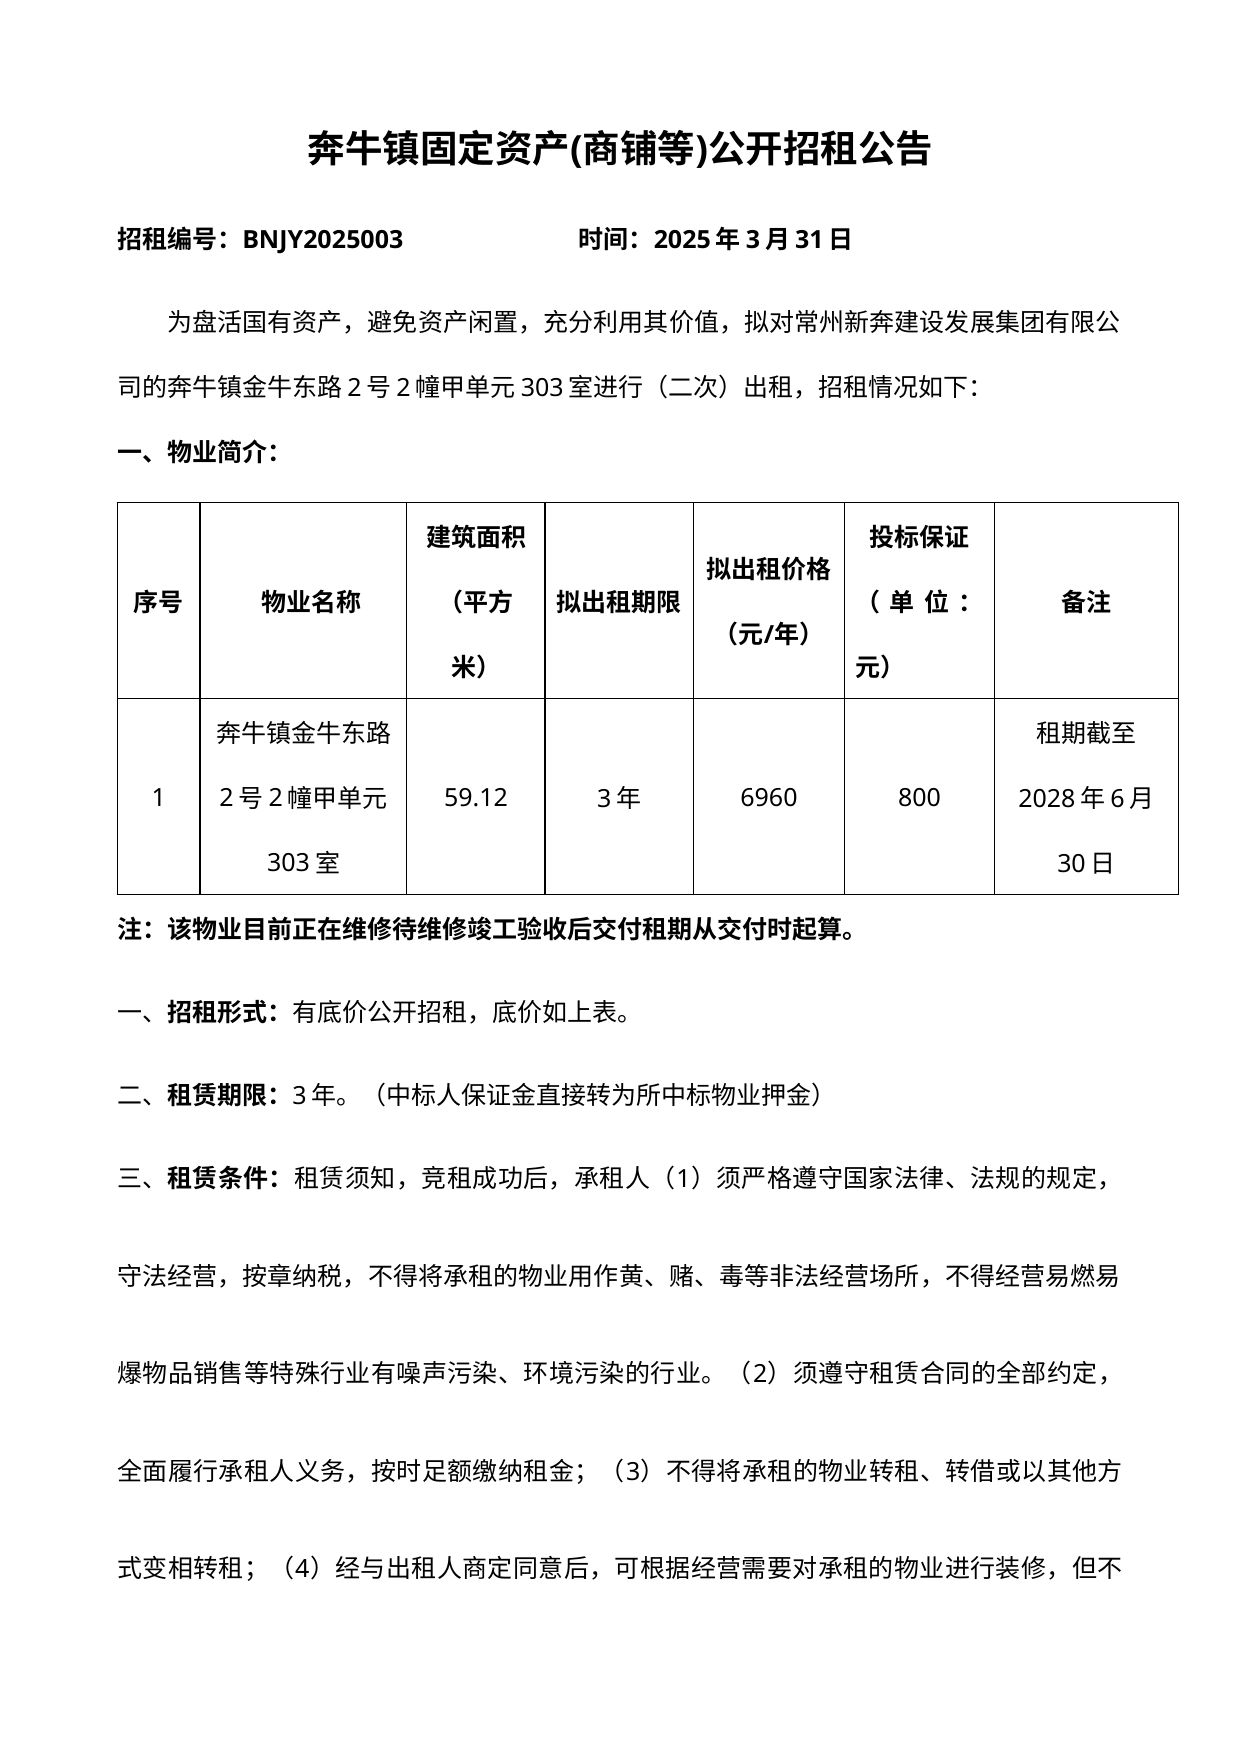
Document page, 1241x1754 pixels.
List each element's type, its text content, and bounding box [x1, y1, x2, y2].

table_cell 800 [845, 699, 994, 894]
table_cell 奔牛镇金牛东路2号2幢甲单元303室 [201, 699, 406, 894]
text 为盘活国有资产，避免资产闲置，充分利用其价值，拟对常州新奔建设发展集团有限公司的奔牛镇金牛东路2号2幢甲单元303室进行（二次）出租，招租情况如下： [117, 288, 1123, 418]
table_cell 59.12 [407, 699, 544, 894]
table_header 拟出租价格 （元/年） [694, 503, 844, 698]
text 奔牛镇固定资产(商铺等)公开招租公告 [117, 113, 1123, 178]
list 租赁期限：3年。（中标人保证金直接转为所中标物业押金） [117, 1061, 1123, 1126]
table_cell 3年 [546, 699, 693, 894]
table_header 物业名称 [201, 503, 406, 698]
table_cell 1 [118, 699, 199, 894]
table_header 备注 [995, 503, 1178, 698]
table_cell 租期截至2028年6月30日 [995, 699, 1178, 894]
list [117, 1144, 1123, 1599]
table_header 投标保证 （单位：元） [845, 503, 994, 698]
table_header 拟出租期限 [546, 503, 693, 698]
list 注：该物业目前正在维修待维修竣工验收后交付租期从交付时起算。 [117, 895, 1123, 960]
table_cell 6960 [694, 699, 844, 894]
text 招租编号：BNJY2025003 时间：2025年3月31日 [117, 205, 1123, 270]
table_header 序号 [118, 503, 199, 698]
list 一、物业简介： [117, 418, 1123, 483]
table_header 建筑面积 （平方米） [407, 503, 544, 698]
list 招租形式：有底价公开招租，底价如上表。 [117, 978, 1123, 1043]
